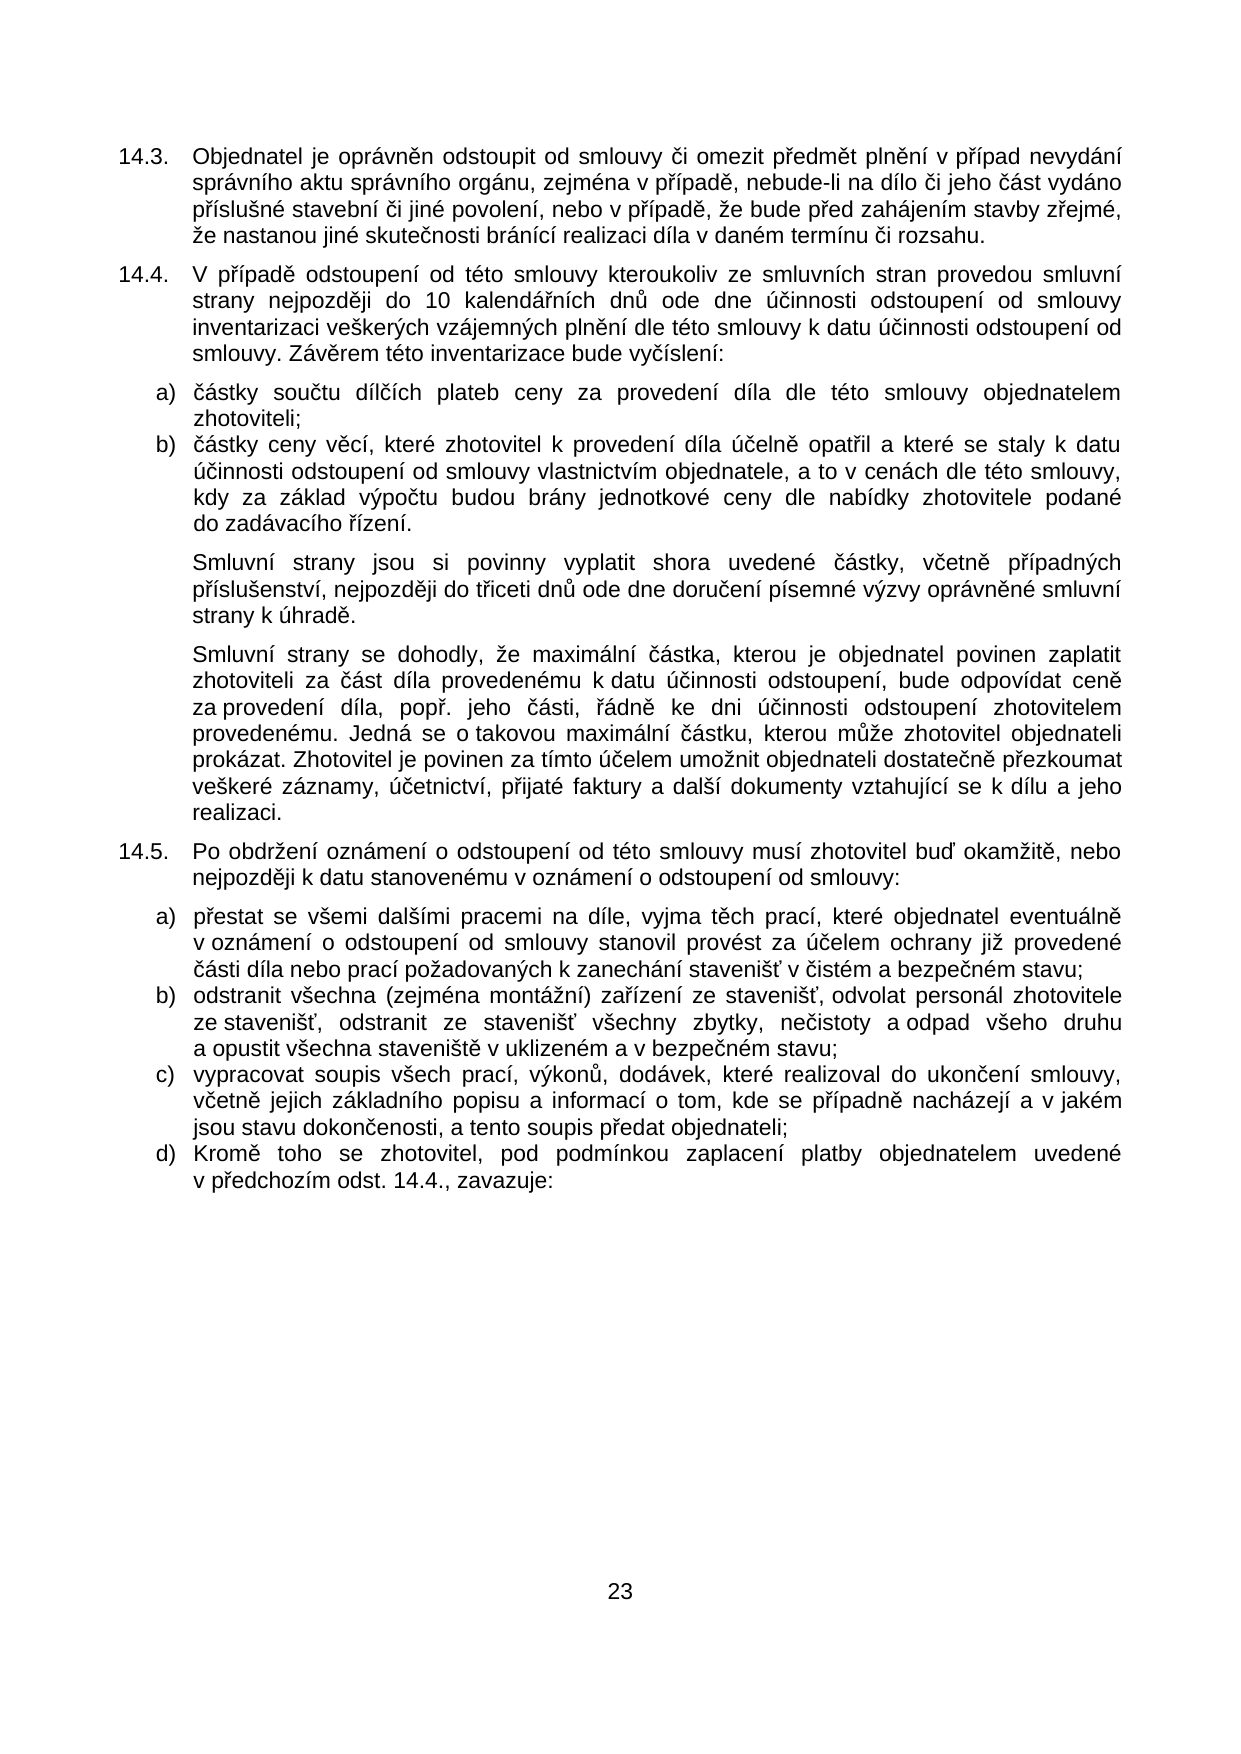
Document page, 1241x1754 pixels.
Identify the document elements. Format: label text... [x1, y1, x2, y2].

list Objednatel je oprávněn odstoupit od smlouvy či omezit předmět plnění v případ nevydání správního aktu správního orgánu, zejména v případě, nebude-li na dílo či jeho část vydáno příslušné stavební či jiné povolení, nebo v případě, že bude před zahájením stavby zřejmé, že nastanou jiné skutečnosti bránící realizaci díla v daném termínu či rozsahu. [118, 143, 1122, 248]
list Po obdržení oznámení o odstoupení od této smlouvy musí zhotovitel buď okamžitě, nebo nejpozději k datu stanovenému v oznámení o odstoupení od smlouvy: [118, 838, 1122, 891]
list Kromě toho se zhotovitel, pod podmínkou zaplacení platby objednatelem uvedené v předchozím odst. 14.4., zavazuje: [156, 1140, 1122, 1193]
list V případě odstoupení od této smlouvy kteroukoliv ze smluvních stran provedou smluvní strany nejpozději do 10 kalendářních dnů ode dne účinnosti odstoupení od smlouvy inventarizaci veškerých vzájemných plnění dle této smlouvy k datu účinnosti odstoupení od smlouvy. Závěrem této inventarizace bude vyčíslení: [118, 261, 1122, 366]
list přestat se všemi dalšími pracemi na díle, vyjma těch prací, které objednatel eventuálně v oznámení o odstoupení od smlouvy stanovil provést za účelem ochrany již provedené části díla nebo prací požadovaných k zanechání stavenišť v čistém a bezpečném stavu; [156, 903, 1122, 982]
text Smluvní strany se dohodly, že maximální částka, kterou je objednatel povinen zaplatit zhotoviteli za část díla provedenému k datu účinnosti odstoupení, bude odpovídat ceně za provedení díla, popř. jeho části, řádně ke dni účinnosti odstoupení zhotovitelem provedenému. Jedná se o takovou maximální částku, kterou může zhotovitel objednateli prokázat. Zhotovitel je povinen za tímto účelem umožnit objednateli dostatečně přezkoumat veškeré záznamy, účetnictví, přijaté faktury a další dokumenty vztahující se k dílu a jeho realizaci. [192, 641, 1122, 825]
list částky součtu dílčích plateb ceny za provedení díla dle této smlouvy objednatelem zhotoviteli; [156, 379, 1122, 431]
list částky ceny věcí, které zhotovitel k provedení díla účelně opatřil a které se staly k datu účinnosti odstoupení od smlouvy vlastnictvím objednatele, a to v cenách dle této smlouvy, kdy za základ výpočtu budou brány jednotkové ceny dle nabídky zhotovitele podané do zadávacího řízení. [156, 431, 1122, 537]
text Smluvní strany jsou si povinny vyplatit shora uvedené částky, včetně případných příslušenství, nejpozději do třiceti dnů ode dne doručení písemné výzvy oprávněné smluvní strany k úhradě. [192, 549, 1122, 628]
list odstranit všechna (zejména montážní) zařízení ze stavenišť, odvolat personál zhotovitele ze stavenišť, odstranit ze stavenišť všechny zbytky, nečistoty a odpad všeho druhu a opustit všechna staveniště v uklizeném a v bezpečném stavu; [156, 982, 1122, 1061]
list vypracovat soupis všech prací, výkonů, dodávek, které realizoval do ukončení smlouvy, včetně jejich základního popisu a informací o tom, kde se případně nacházejí a v jakém jsou stavu dokončenosti, a tento soupis předat objednateli; [156, 1061, 1122, 1140]
